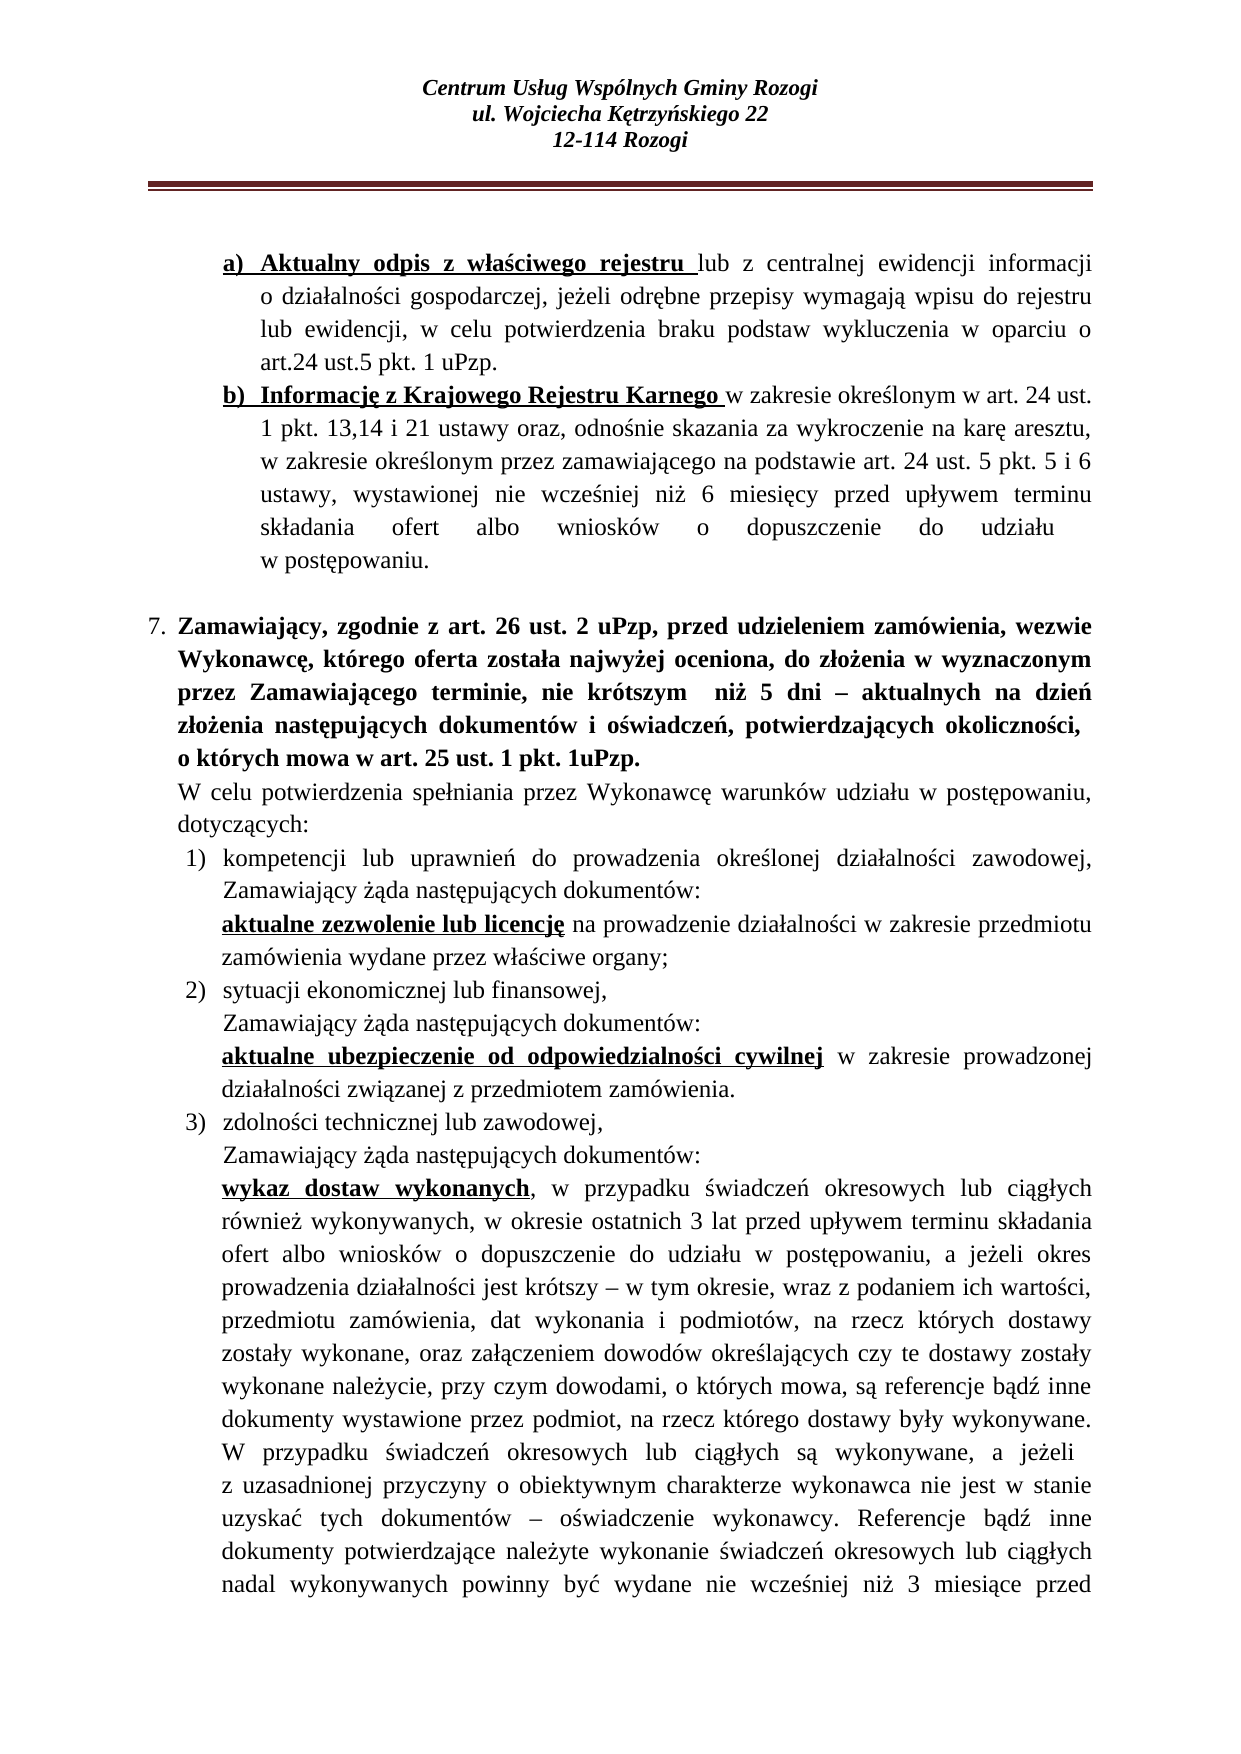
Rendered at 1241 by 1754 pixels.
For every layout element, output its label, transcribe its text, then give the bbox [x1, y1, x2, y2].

list Aktualny odpis z właściwego rejestru lub z centralnej ewidencji informacji o działalności gospodarczej, jeżeli odrębne przepisy wymagają wpisu do rejestru lub ewidencji, w celu potwierdzenia braku podstaw wykluczenia w oparciu o art.24 ust.5 pkt. 1 uPzp. [223, 248, 1093, 376]
list Zamawiający żąda następujących dokumentów: [223, 1140, 1093, 1168]
list Zamawiający, zgodnie z art. 26 ust. 2 uPzp, przed udzieleniem zamówienia, wezwie Wykonawcę, którego oferta została najwyżej oceniona, do złożenia w wyznaczonym przez Zamawiającego terminie, nie krótszym niż 5 dni – aktualnych na dzień złożenia następujących dokumentów i oświadczeń, potwierdzających okoliczności, o których mowa w art. 25 ust. 1 pkt. 1uPzp. [148, 611, 1093, 772]
list kompetencji lub uprawnień do prowadzenia określonej działalności zawodowej, Zamawiający żąda następujących dokumentów: [185, 843, 1093, 904]
list aktualne ubezpieczenie od odpowiedzialności cywilnej w zakresie prowadzonej działalności związanej z przedmiotem zamówienia. [221, 1041, 1093, 1102]
list sytuacji ekonomicznej lub finansowej, [185, 975, 1093, 1003]
list aktualne zezwolenie lub licencję na prowadzenie działalności w zakresie przedmiotu zamówienia wydane przez właściwe organy; [221, 909, 1093, 970]
list Zamawiający żąda następujących dokumentów: [223, 1008, 1093, 1036]
list zdolności technicznej lub zawodowej, [185, 1107, 1093, 1136]
list W celu potwierdzenia spełniania przez Wykonawcę warunków udziału w postępowaniu, dotyczących: [177, 777, 1093, 838]
list Informację z Krajowego Rejestru Karnego w zakresie określonym w art. 24 ust. 1 pkt. 13,14 i 21 ustawy oraz, odnośnie skazania za wykroczenie na karę aresztu, w zakresie określonym przez zamawiającego na podstawie art. 24 ust. 5 pkt. 5 i 6 ustawy, wystawionej nie wcześniej niż 6 miesięcy przed upływem terminu składania ofert albo wniosków o dopuszczenie do udziału w postępowaniu. [223, 380, 1093, 574]
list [221, 1173, 1093, 1598]
